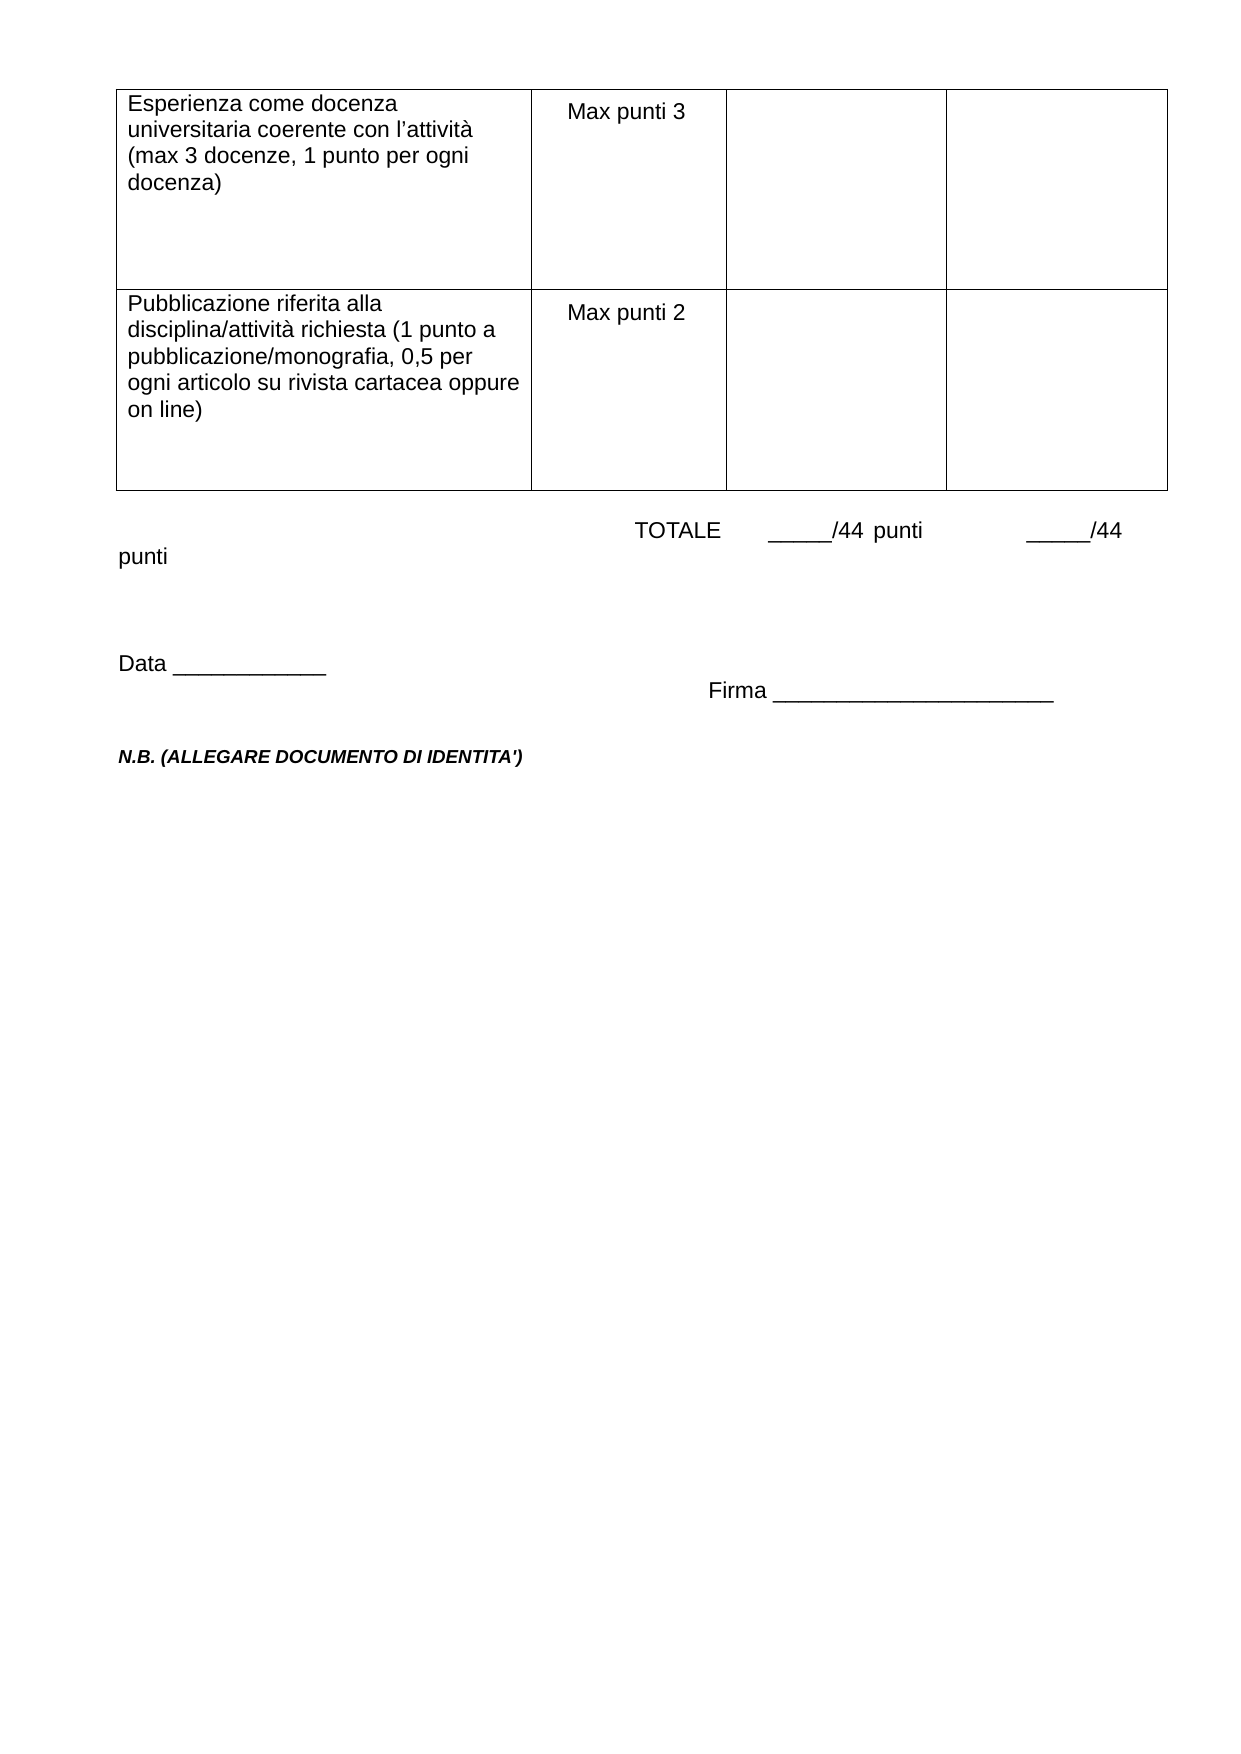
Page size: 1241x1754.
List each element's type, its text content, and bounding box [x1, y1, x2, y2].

table_cell Max punti 2 [532, 290, 726, 489]
table_cell [947, 90, 1167, 289]
table_cell [727, 90, 946, 289]
text Data ____________ [118, 650, 1122, 677]
table_cell Esperienza come docenza universitaria coerente con l’attività (max 3 docenze, 1 punto per ogni docenza) [117, 90, 531, 289]
table_cell [727, 290, 946, 489]
text TOTALE _____/44 punti _____/44 punti [118, 517, 1122, 569]
table_cell Max punti 3 [532, 90, 726, 289]
table_cell [947, 290, 1167, 489]
text N.B. (ALLEGARE DOCUMENTO DI IDENTITA') [118, 745, 1122, 767]
text Firma ______________________ [634, 677, 1122, 703]
table_cell Pubblicazione riferita alla disciplina/attività richiesta (1 punto a pubblicazione/monografia, 0,5 per ogni articolo su rivista cartacea oppure on line) [117, 290, 531, 489]
